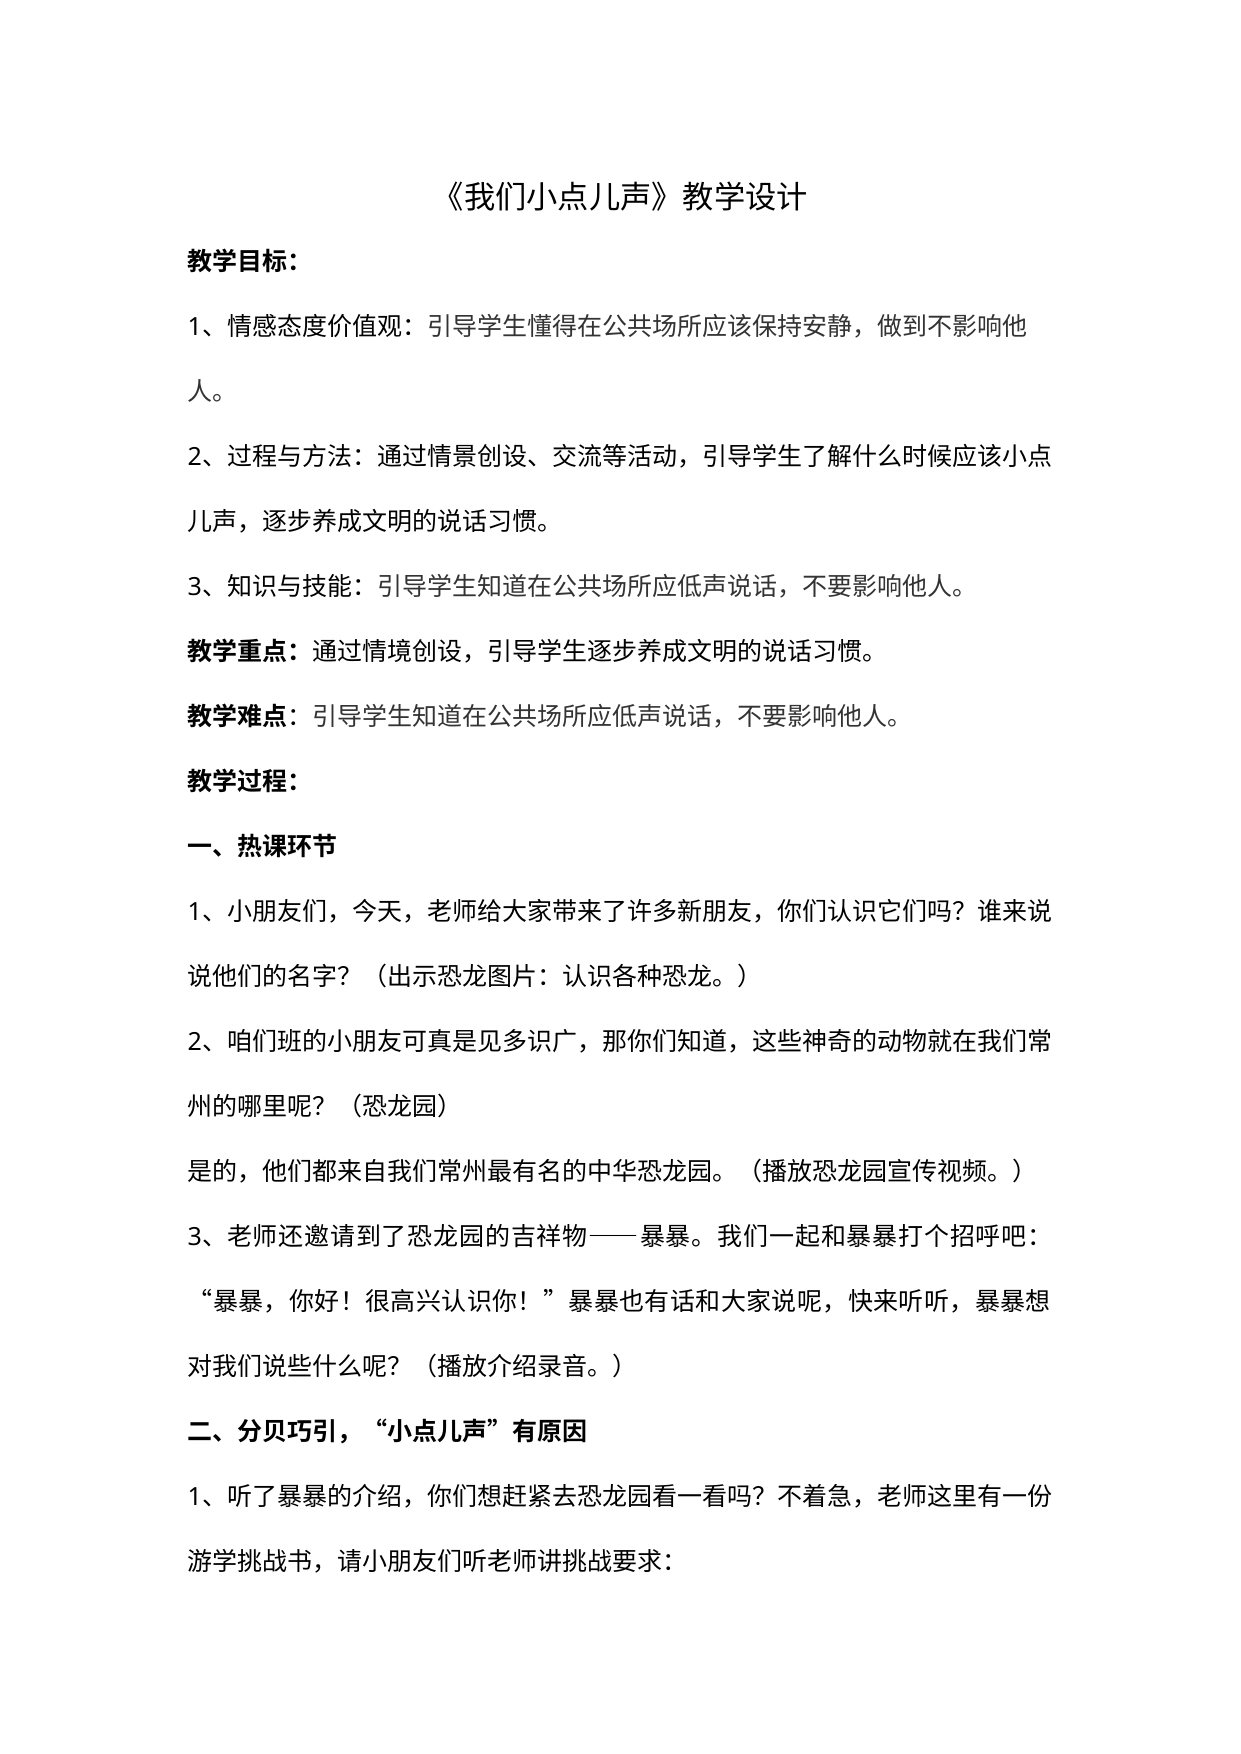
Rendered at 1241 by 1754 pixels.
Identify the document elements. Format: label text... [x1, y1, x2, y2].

text 二、分贝巧引，“小点儿声”有原因 [187, 1397, 1053, 1462]
text 教学重点：通过情境创设，引导学生逐步养成文明的说话习惯。 [187, 617, 1053, 682]
text 《我们小点儿声》教学设计 [187, 162, 1053, 227]
text 1、情感态度价值观：引导学生懂得在公共场所应该保持安静，做到不影响他人。 [187, 292, 1053, 422]
text 2、咱们班的小朋友可真是见多识广，那你们知道，这些神奇的动物就在我们常州的哪里呢？（恐龙园） [187, 1007, 1053, 1137]
text 是的，他们都来自我们常州最有名的中华恐龙园。（播放恐龙园宣传视频。） [187, 1137, 1053, 1202]
text 1、小朋友们，今天，老师给大家带来了许多新朋友，你们认识它们吗？谁来说说他们的名字？（出示恐龙图片：认识各种恐龙。） [187, 877, 1053, 1007]
text 教学目标： [187, 227, 1053, 292]
text 2、过程与方法：通过情景创设、交流等活动，引导学生了解什么时候应该小点儿声，逐步养成文明的说话习惯。 [187, 422, 1053, 552]
list 老师还邀请到了恐龙园的吉祥物——暴暴。我们一起和暴暴打个招呼吧：“暴暴，你好！很高兴认识你！”暴暴也有话和大家说呢，快来听听，暴暴想对我们说些什么呢？（播放介绍录音。） [187, 1202, 1053, 1397]
text 教学难点：引导学生知道在公共场所应低声说话，不要影响他人。 [187, 682, 1053, 747]
text 3、知识与技能：引导学生知道在公共场所应低声说话，不要影响他人。 [187, 552, 1053, 617]
text 教学过程： [187, 747, 1053, 812]
text 一、热课环节 [187, 812, 1053, 877]
text 1、听了暴暴的介绍，你们想赶紧去恐龙园看一看吗？不着急，老师这里有一份游学挑战书，请小朋友们听老师讲挑战要求： [187, 1462, 1053, 1592]
